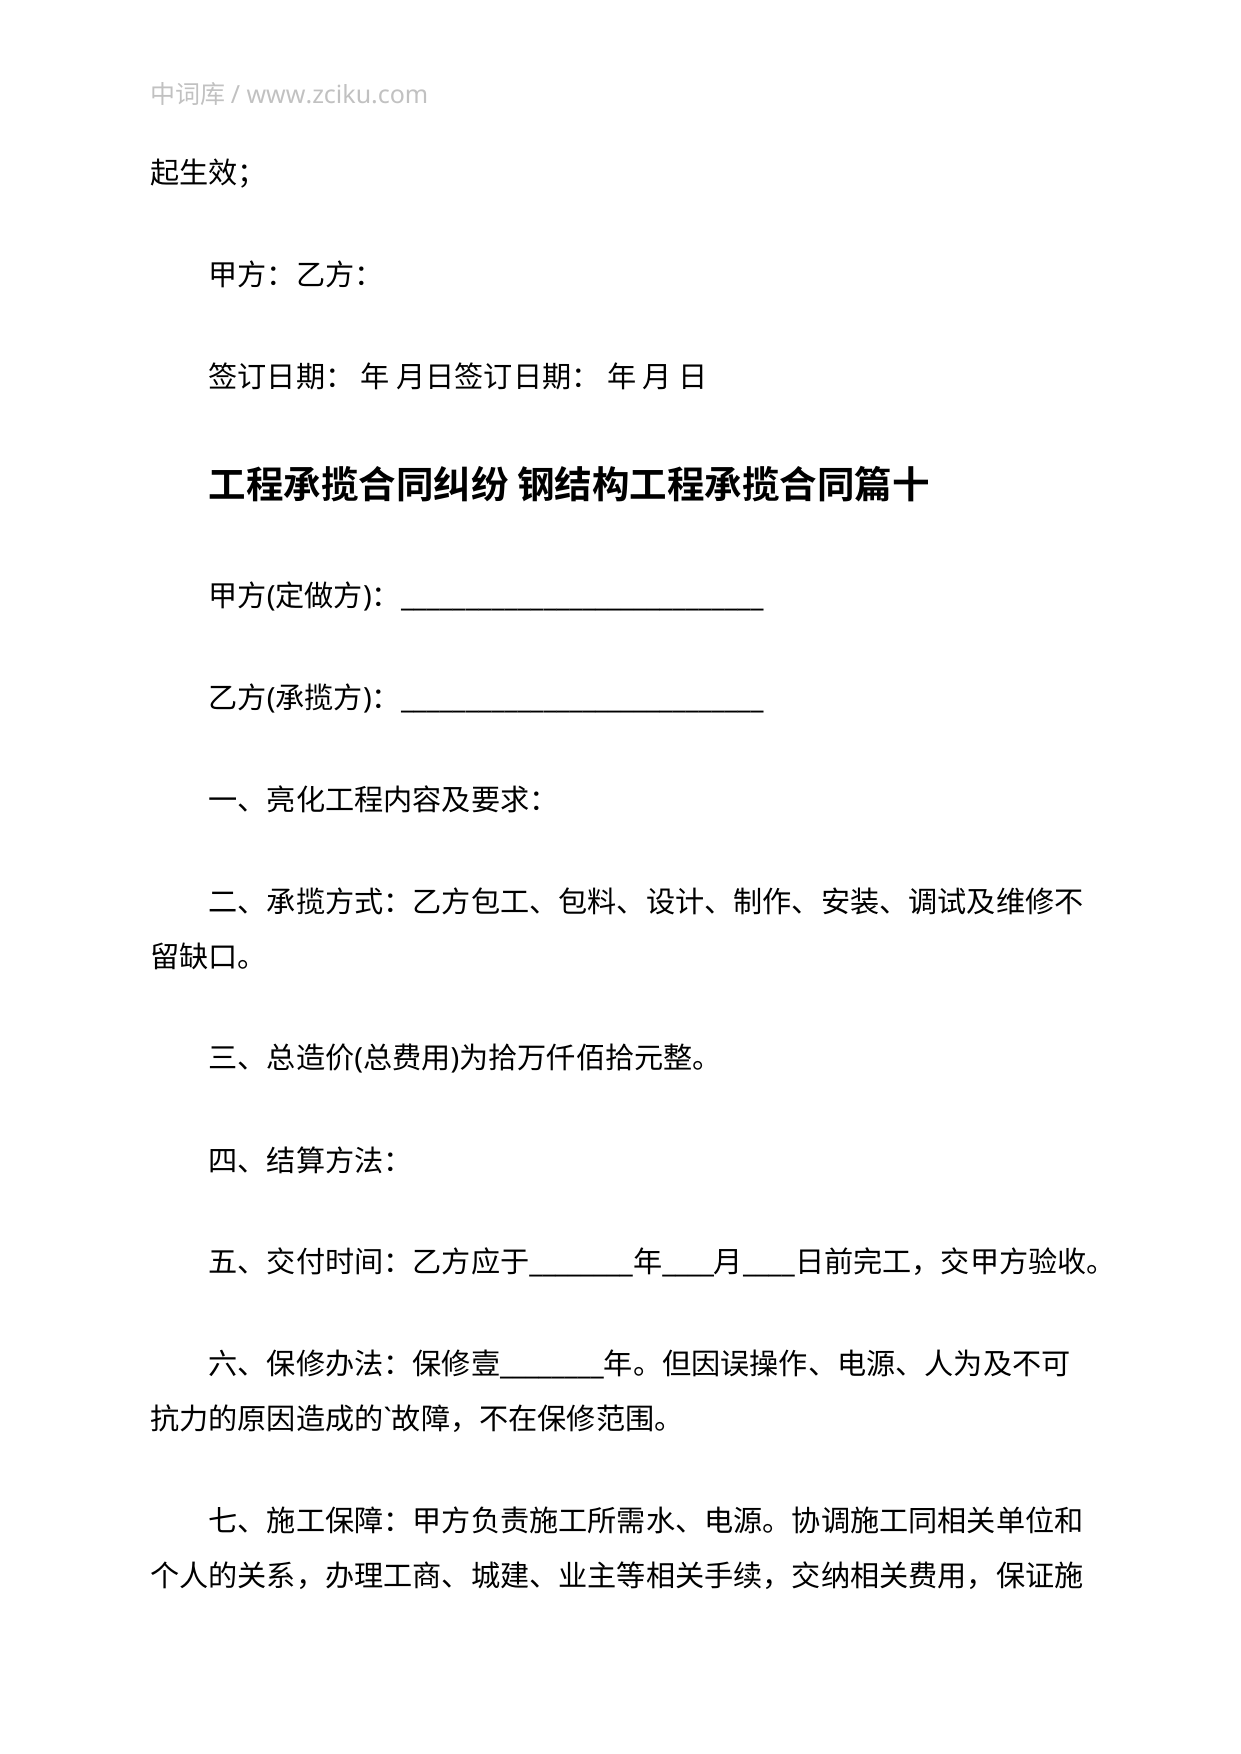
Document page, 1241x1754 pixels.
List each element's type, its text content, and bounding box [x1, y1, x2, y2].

text 四、结算方法： [150, 1137, 1090, 1179]
text 工程承揽合同纠纷 钢结构工程承揽合同篇十 [150, 455, 1090, 509]
text 甲方：乙方： [150, 252, 1090, 294]
text 甲方(定做方)：____________________________ [150, 573, 1090, 615]
text 五、交付时间：乙方应于________年____月____日前完工，交甲方验收。 [150, 1239, 1090, 1281]
text 乙方(承揽方)：____________________________ [150, 675, 1090, 717]
text 一、亮化工程内容及要求： [150, 777, 1090, 819]
text 签订日期： 年 月日签订日期： 年 月 日 [150, 353, 1090, 396]
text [150, 150, 1090, 192]
text 三、总造价(总费用)为拾万仟佰拾元整。 [150, 1035, 1090, 1077]
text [150, 1498, 1090, 1595]
text 六、保修办法：保修壹________年。但因误操作、电源、人为及不可抗力的原因造成的`故障，不在保修范围。 [150, 1341, 1090, 1438]
text 二、承揽方式：乙方包工、包料、设计、制作、安装、调试及维修不留缺口。 [150, 878, 1090, 976]
